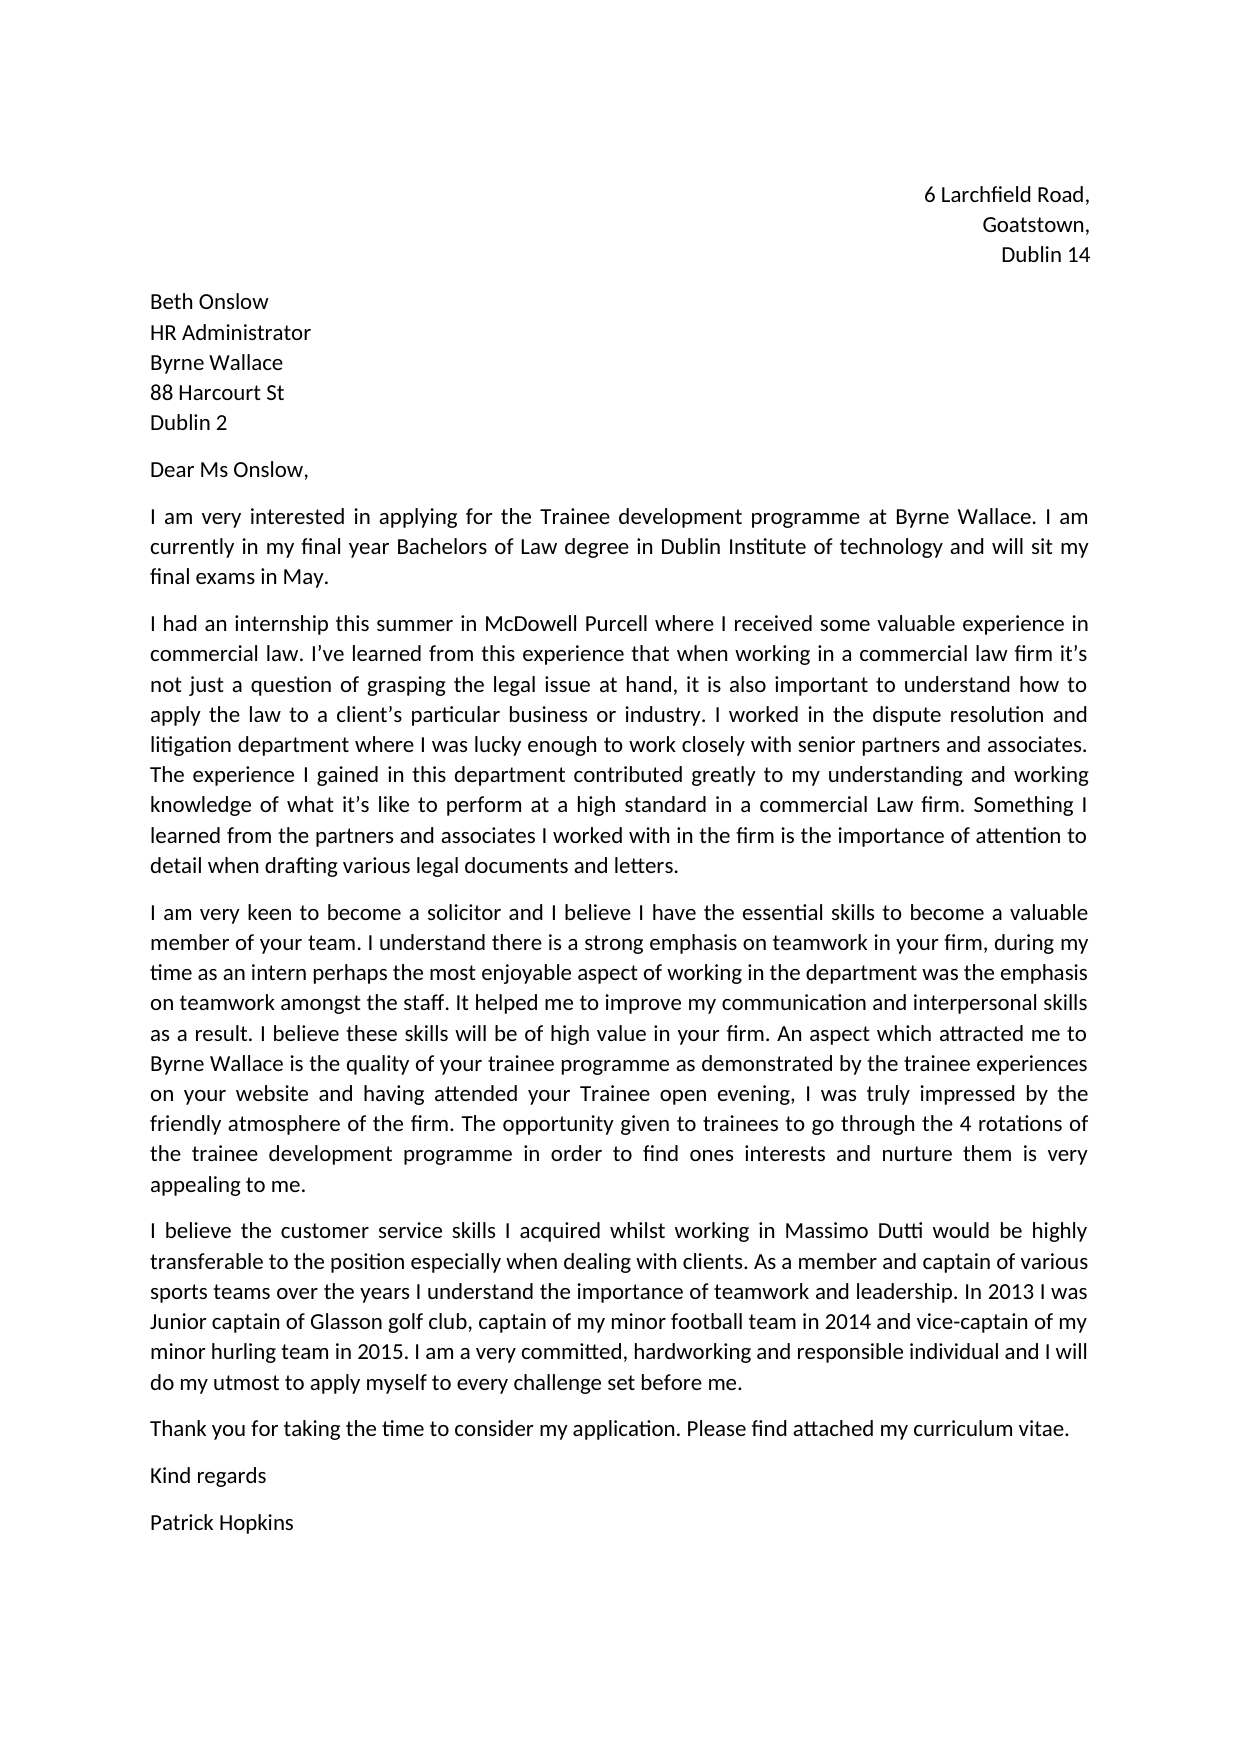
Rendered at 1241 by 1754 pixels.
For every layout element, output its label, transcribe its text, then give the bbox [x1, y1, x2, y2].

text Beth Onslow HR Administrator Byrne Wallace 88 Harcourt St Dublin 2 [150, 287, 1090, 436]
text Patrick Hopkins [150, 1508, 1090, 1536]
text Thank you for taking the time to consider my application. Please find attached my curriculum vitae. [150, 1414, 1090, 1443]
text I believe the customer service skills I acquired whilst working in Massimo Dutti would be highly transferable to the position especially when dealing with clients. As a member and captain of various sports teams over the years I understand the importance of teamwork and leadership. In 2013 I was Junior captain of Glasson golf club, captain of my minor football team in 2014 and vice-captain of my minor hurling team in 2015. I am a very committed, hardworking and responsible individual and I will do my utmost to apply myself to every challenge set before me. [150, 1217, 1090, 1396]
text I am very keen to become a solicitor and I believe I have the essential skills to become a valuable member of your team. I understand there is a strong emphasis on teamwork in your firm, during my time as an intern perhaps the most enjoyable aspect of working in the department was the emphasis on teamwork amongst the staff. It helped me to improve my communication and interpersonal skills as a result. I believe these skills will be of high value in your firm. An aspect which attracted me to Byrne Wallace is the quality of your trainee programme as demonstrated by the trainee experiences on your website and having attended your Trainee open evening, I was truly impressed by the friendly atmosphere of the firm. The opportunity given to trainees to go through the 4 rotations of the trainee development programme in order to find ones interests and nurture them is very appealing to me. [150, 898, 1090, 1198]
text Dear Ms Onslow, [150, 455, 1090, 483]
text Kind regards [150, 1461, 1090, 1489]
text I am very interested in applying for the Trainee development programme at Byrne Wallace. I am currently in my final year Bachelors of Law degree in Dublin Institute of technology and will sit my final exams in May. [150, 502, 1090, 591]
text 6 Larchfield Road, Goatstown, Dublin 14 [150, 150, 1090, 269]
text I had an internship this summer in McDowell Purcell where I received some valuable experience in commercial law. I’ve learned from this experience that when working in a commercial law firm it’s not just a question of grasping the legal issue at hand, it is also important to understand how to apply the law to a client’s particular business or industry. I worked in the dispute resolution and litigation department where I was lucky enough to work closely with senior partners and associates. The experience I gained in this department contributed greatly to my understanding and working knowledge of what it’s like to perform at a high standard in a commercial Law firm. Something I learned from the partners and associates I worked with in the firm is the importance of attention to detail when drafting various legal documents and letters. [150, 609, 1090, 879]
